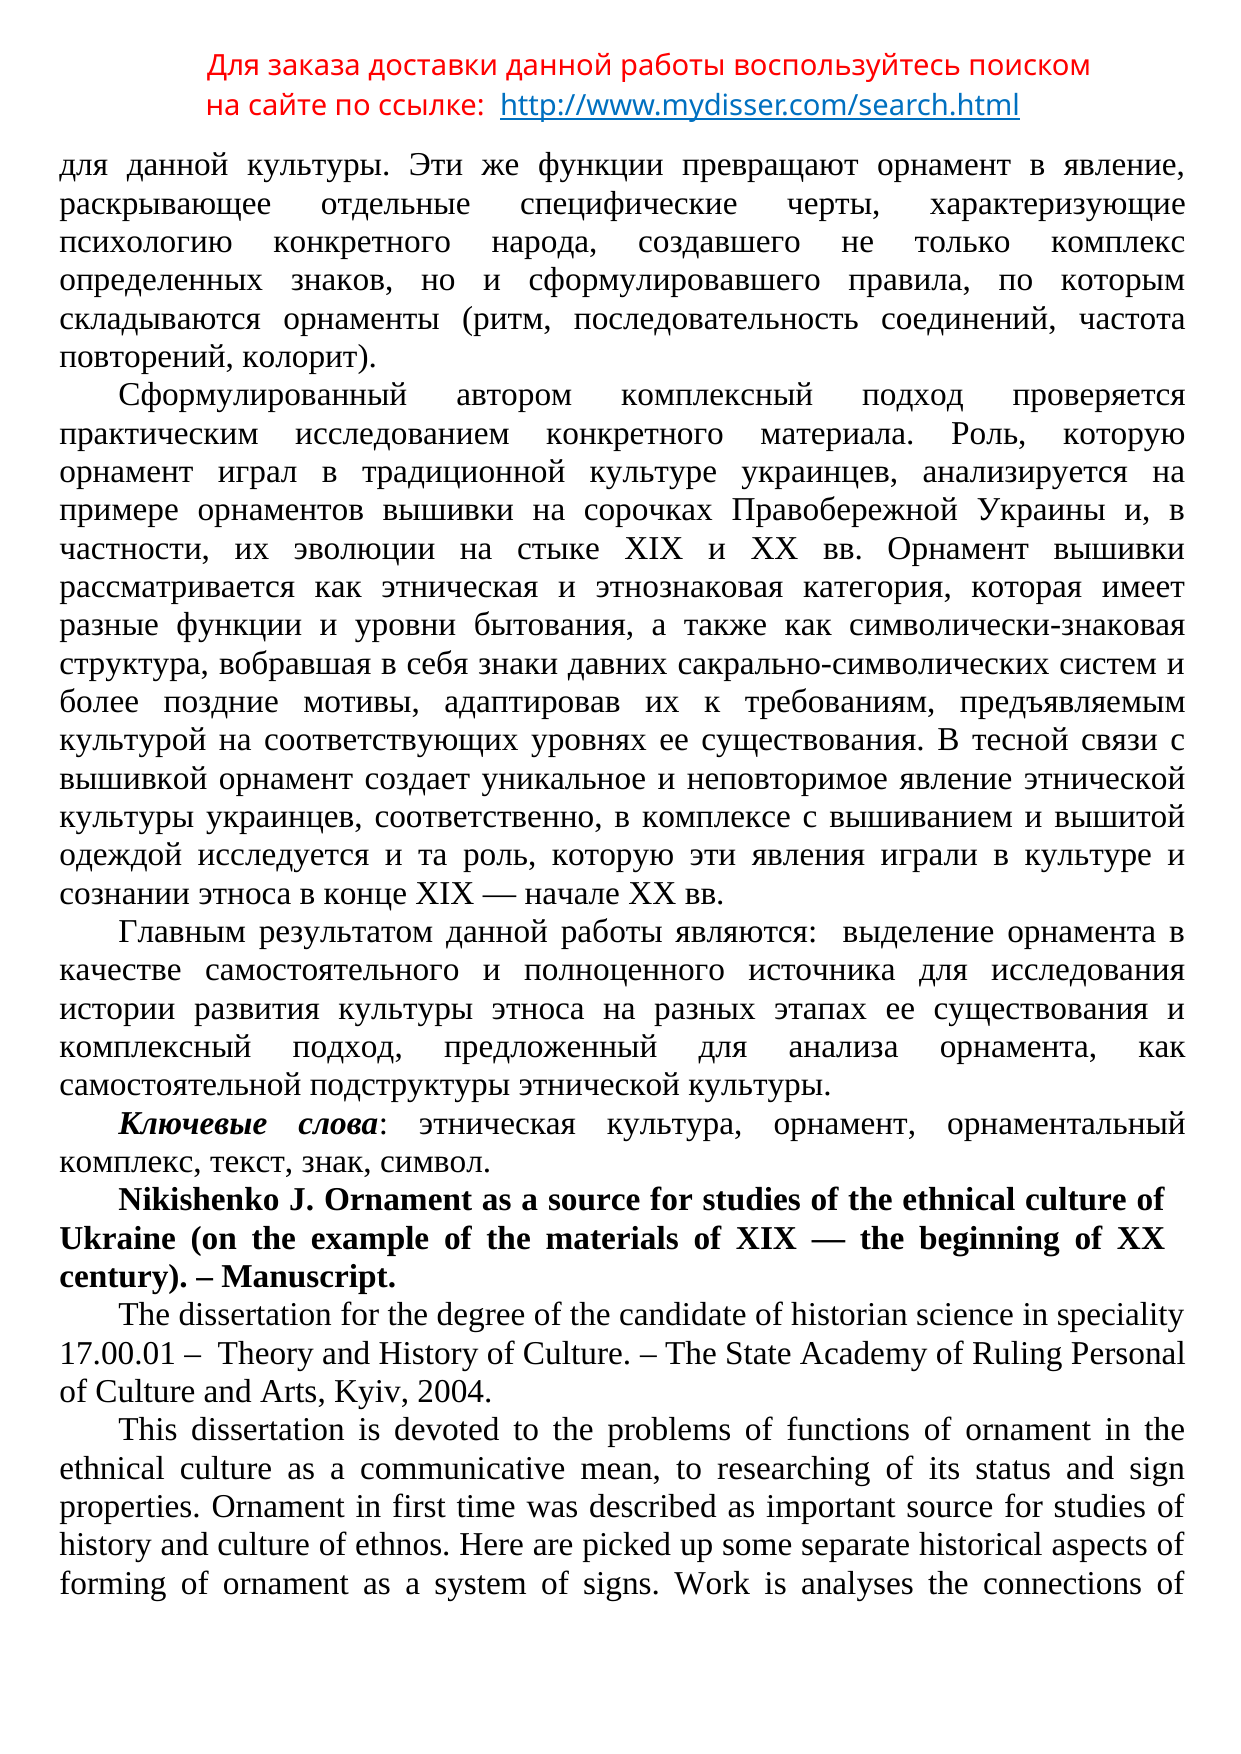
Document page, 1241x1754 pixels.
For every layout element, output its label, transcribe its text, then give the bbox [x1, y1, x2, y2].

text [59, 1409, 1186, 1601]
text Сформулированный автором комплексный подход проверяется практическим исследованием конкретного материала. Роль, которую орнамент играл в традиционной культуре украинцев, анализируется на примере орнаментов вышивки на сорочках Правобережной Украины и, в частности, их эволюции на стыке ХІХ и ХХ вв. Орнамент вышивки рассматривается как этническая и этнознаковая категория, которая имеет разные функции и уровни бытования, а также как символически-знаковая структура, вобравшая в себя знаки давних сакрально-символических систем и более поздние мотивы, адаптировав их к требованиям, предъявляемым культурой на соответствующих уровнях ее существования. В тесной связи с вышивкой орнамент создает уникальное и неповторимое явление этнической культуры украинцев, соответственно, в комплексе с вышиванием и вышитой одеждой исследуется и та роль, которую эти явления играли в культуре и сознании этноса в конце XIX — начале XX вв. [59, 374, 1186, 911]
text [59, 144, 1186, 374]
text The dissertation for the degree of the candidate of historian science in speciality 17.00.01 – Theory and History of Culture. – The State Academy of Ruling Personal of Culture and Arts, Kyiv, 2004. [59, 1294, 1186, 1409]
text Ключевые слова: этническая культура, орнамент, орнаментальный комплекс, текст, знак, символ. [59, 1103, 1186, 1179]
text Nikishenko J. Ornament as a source for studies of the ethnical culture of Ukraine (on the example of the materials of XIX — the beginning of XX century). – Manuscript. [59, 1179, 1166, 1294]
text Главным результатом данной работы являются: выделение орнамента в качестве самостоятельного и полноценного источника для исследования истории развития культуры этноса на разных этапах ее существования и комплексный подход, предложенный для анализа орнамента, как самостоятельной подструктуры этнической культуры. [59, 911, 1186, 1103]
